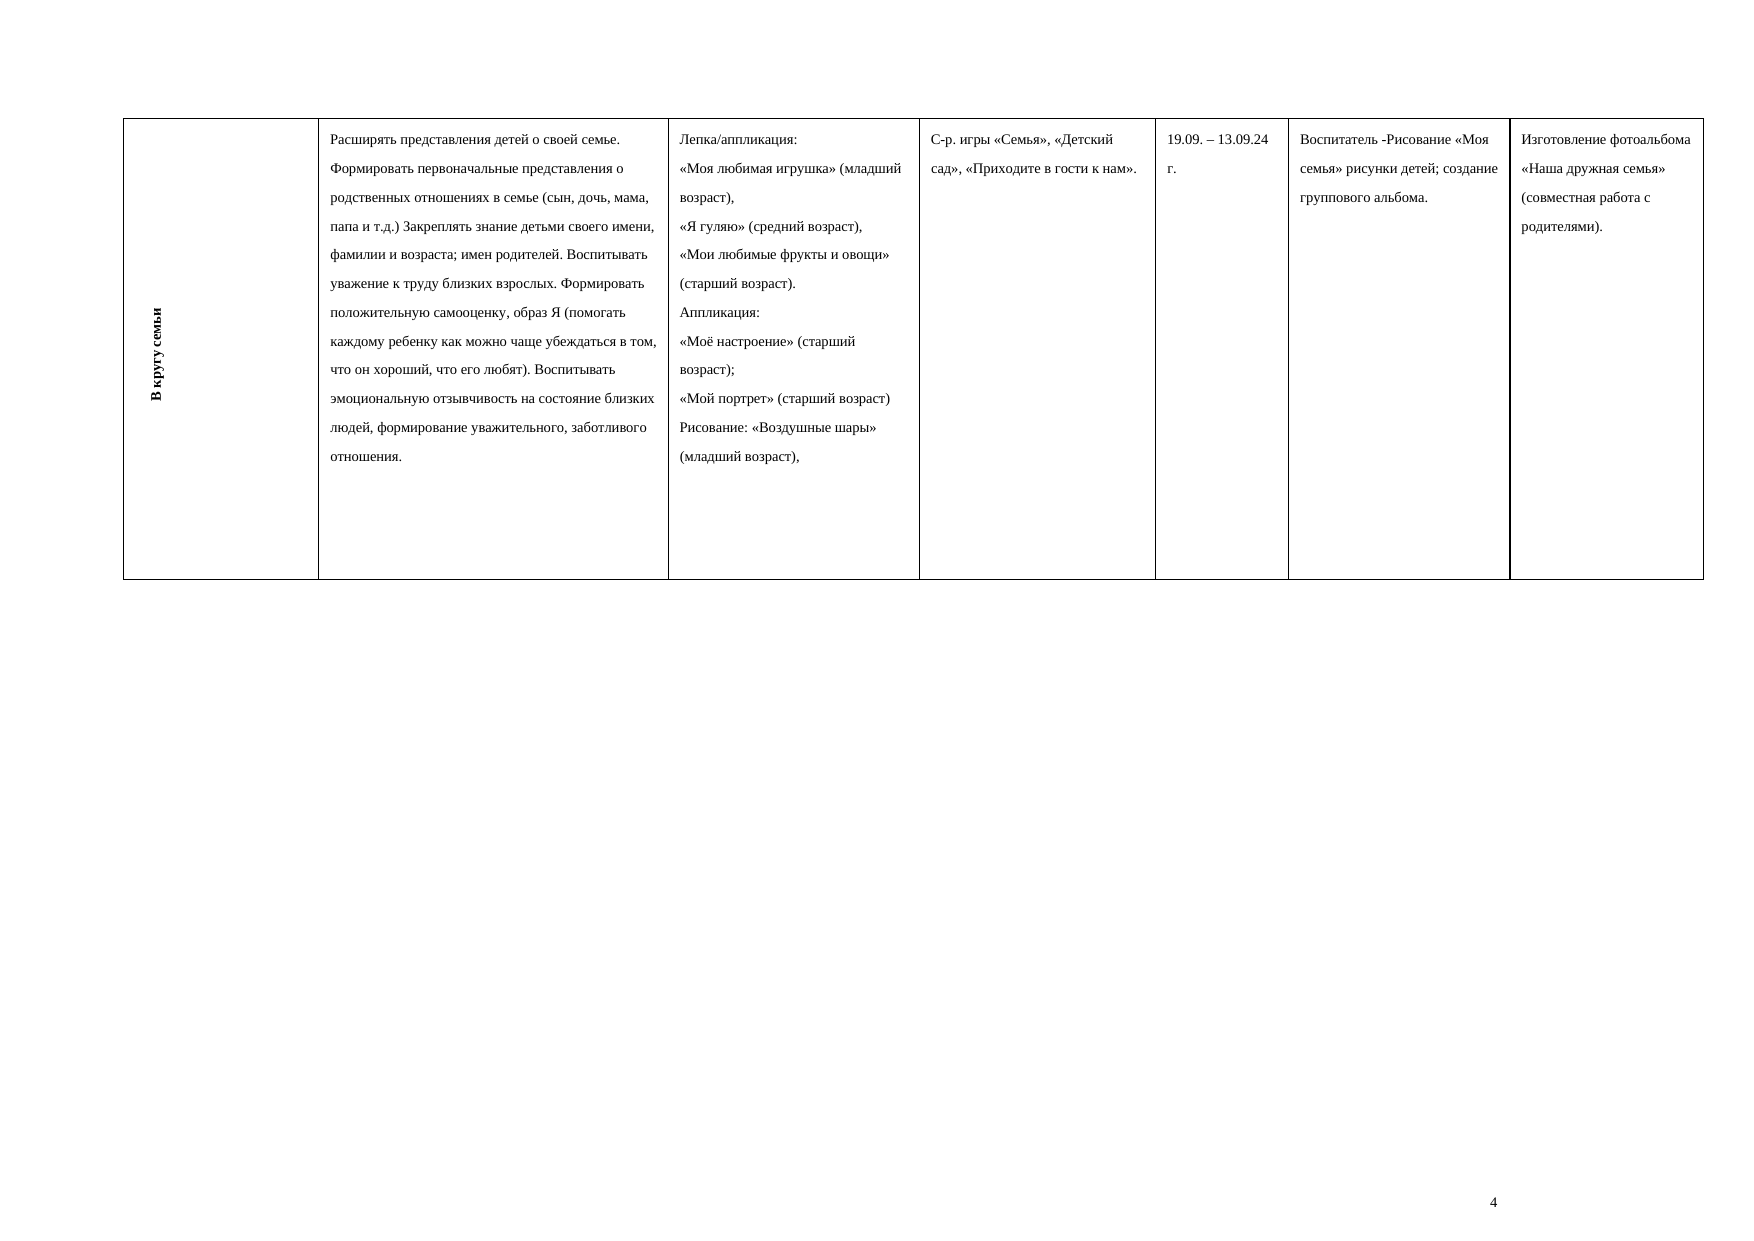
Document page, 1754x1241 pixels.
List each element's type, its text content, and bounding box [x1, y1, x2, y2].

table_cell 19.09. – 13.09.24 г. [1156, 119, 1288, 579]
table_cell Лепка/аппликация: «Моя любимая игрушка» (младший возраст), «Я гуляю» (средний возраст), «Мои любимые фрукты и овощи» (старший возраст). Аппликация: «Моё настроение» (старший возраст); «Мой портрет» (старший возраст) Рисование: «Воздушные шары» (младший возраст), [669, 119, 919, 579]
table_cell Расширять представления детей о своей семье. Формировать первоначальные представления о родственных отношениях в семье (сын, дочь, мама, папа и т.д.) Закреплять знание детьми своего имени, фамилии и возраста; имен родителей. Воспитывать уважение к труду близких взрослых. Формировать положительную самооценку, образ Я (помогать каждому ребенку как можно чаще убеждаться в том, что он хороший, что его любят). Воспитывать эмоциональную отзывчивость на состояние близких людей, формирование уважительного, заботливого отношения. [319, 119, 668, 579]
table_cell Изготовление фотоальбома «Наша дружная семья» (совместная работа с родителями). [1511, 119, 1703, 579]
table_cell С-р. игры «Семья», «Детский сад», «Приходите в гости к нам». [920, 119, 1155, 579]
table_cell Воспитатель -Рисование «Моя семья» рисунки детей; создание группового альбома. [1289, 119, 1509, 579]
table_cell В кругу семьи [124, 119, 318, 579]
